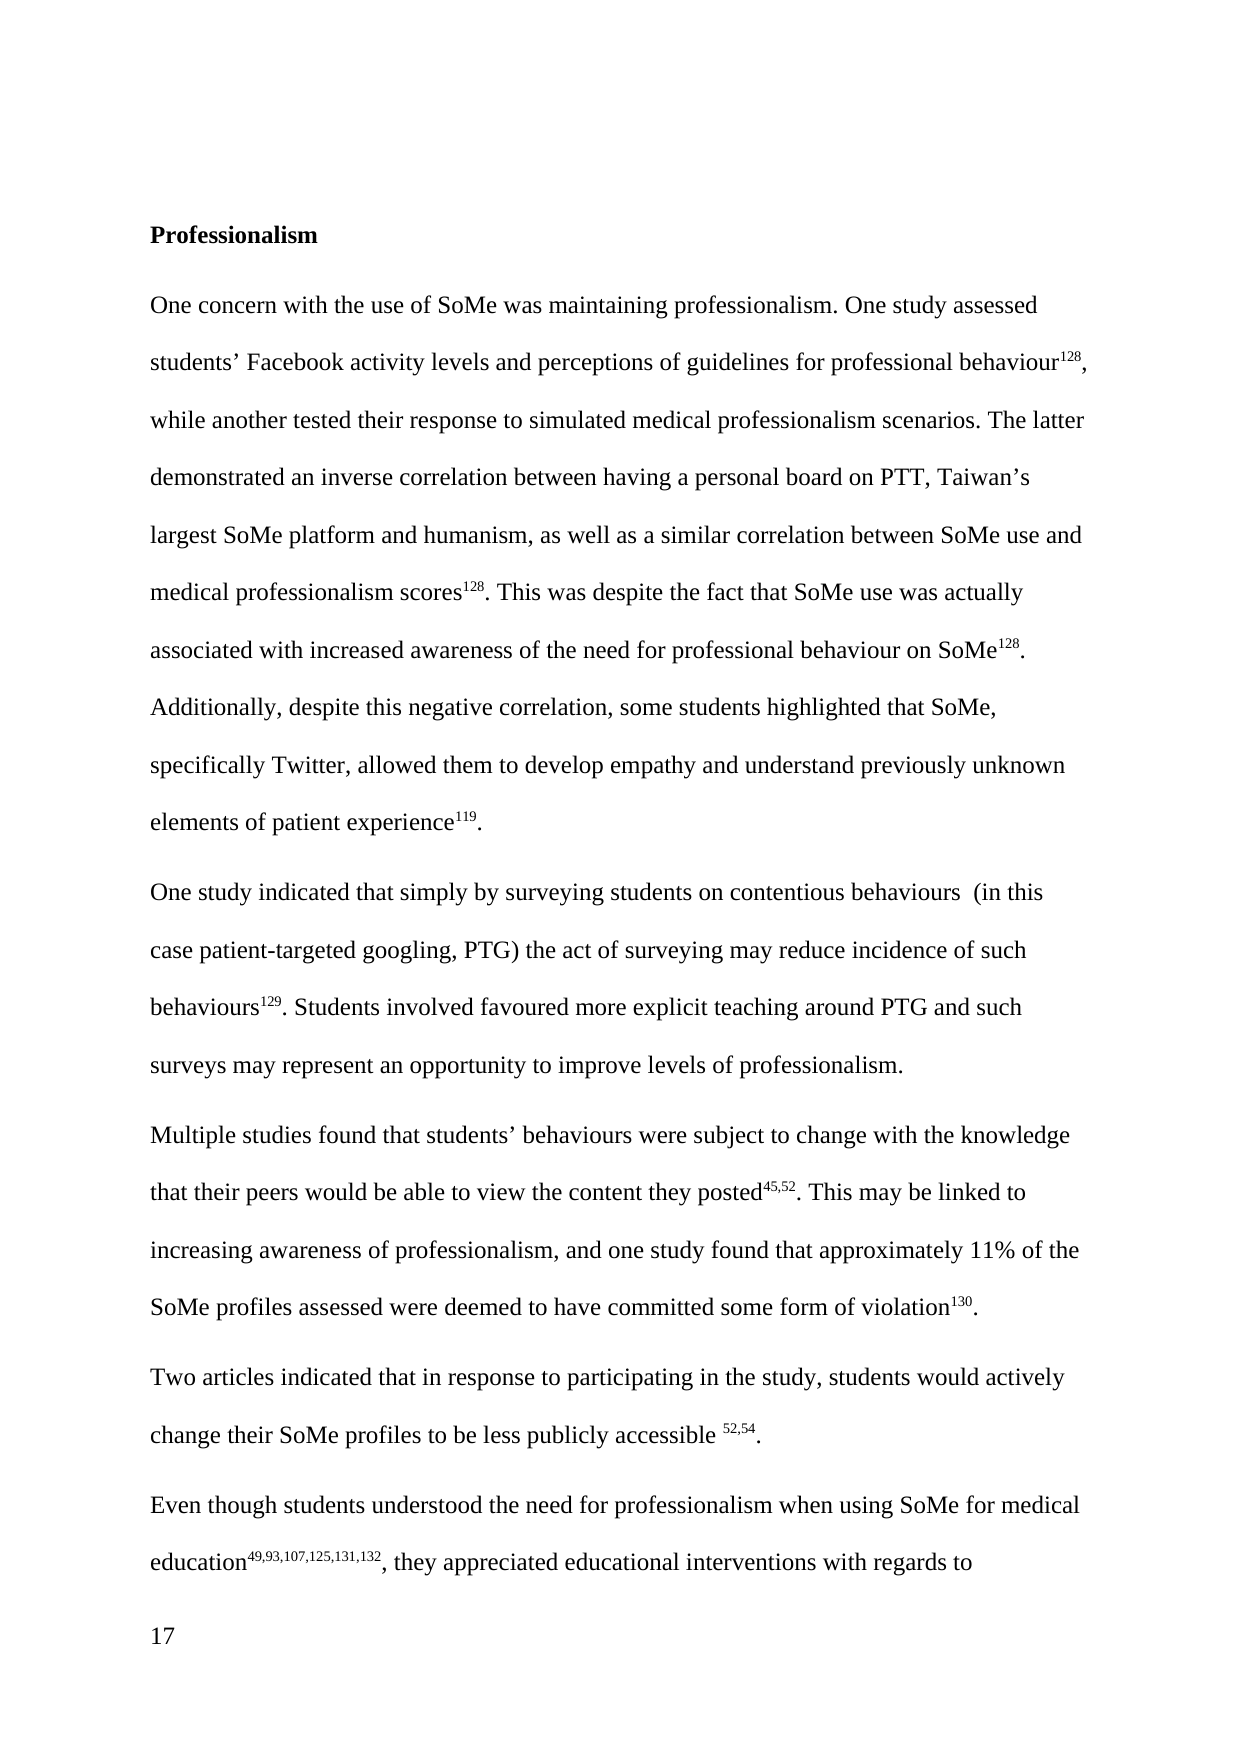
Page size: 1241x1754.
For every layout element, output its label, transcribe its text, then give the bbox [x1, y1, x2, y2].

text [150, 1490, 1090, 1576]
text One concern with the use of SoMe was maintaining professionalism. One study assessed students’ Facebook activity levels and perceptions of guidelines for professional behaviour128, while another tested their response to simulated medical professionalism scenarios. The latter demonstrated an inverse correlation between having a personal board on PTT, Taiwan’s largest SoMe platform and humanism, as well as a similar correlation between SoMe use and medical professionalism scores128. This was despite the fact that SoMe use was actually associated with increased awareness of the need for professional behaviour on SoMe128. Additionally, despite this negative correlation, some students highlighted that SoMe, specifically Twitter, allowed them to develop empathy and understand previously unknown elements of patient experience119. [150, 290, 1090, 836]
text Professionalism [150, 220, 1090, 249]
text Multiple studies found that students’ behaviours were subject to change with the knowledge that their peers would be able to view the content they posted45,52. This may be linked to increasing awareness of professionalism, and one study found that approximately 11% of the SoMe profiles assessed were deemed to have committed some form of violation130. [150, 1120, 1090, 1321]
text One study indicated that simply by surveying students on contentious behaviours (in this case patient-targeted googling, PTG) the act of surveying may reduce incidence of such behaviours129. Students involved favoured more explicit teaching around PTG and such surveys may represent an opportunity to improve levels of professionalism. [150, 877, 1090, 1079]
text Two articles indicated that in response to participating in the study, students would actively change their SoMe profiles to be less publicly accessible 52,54. [150, 1362, 1090, 1449]
